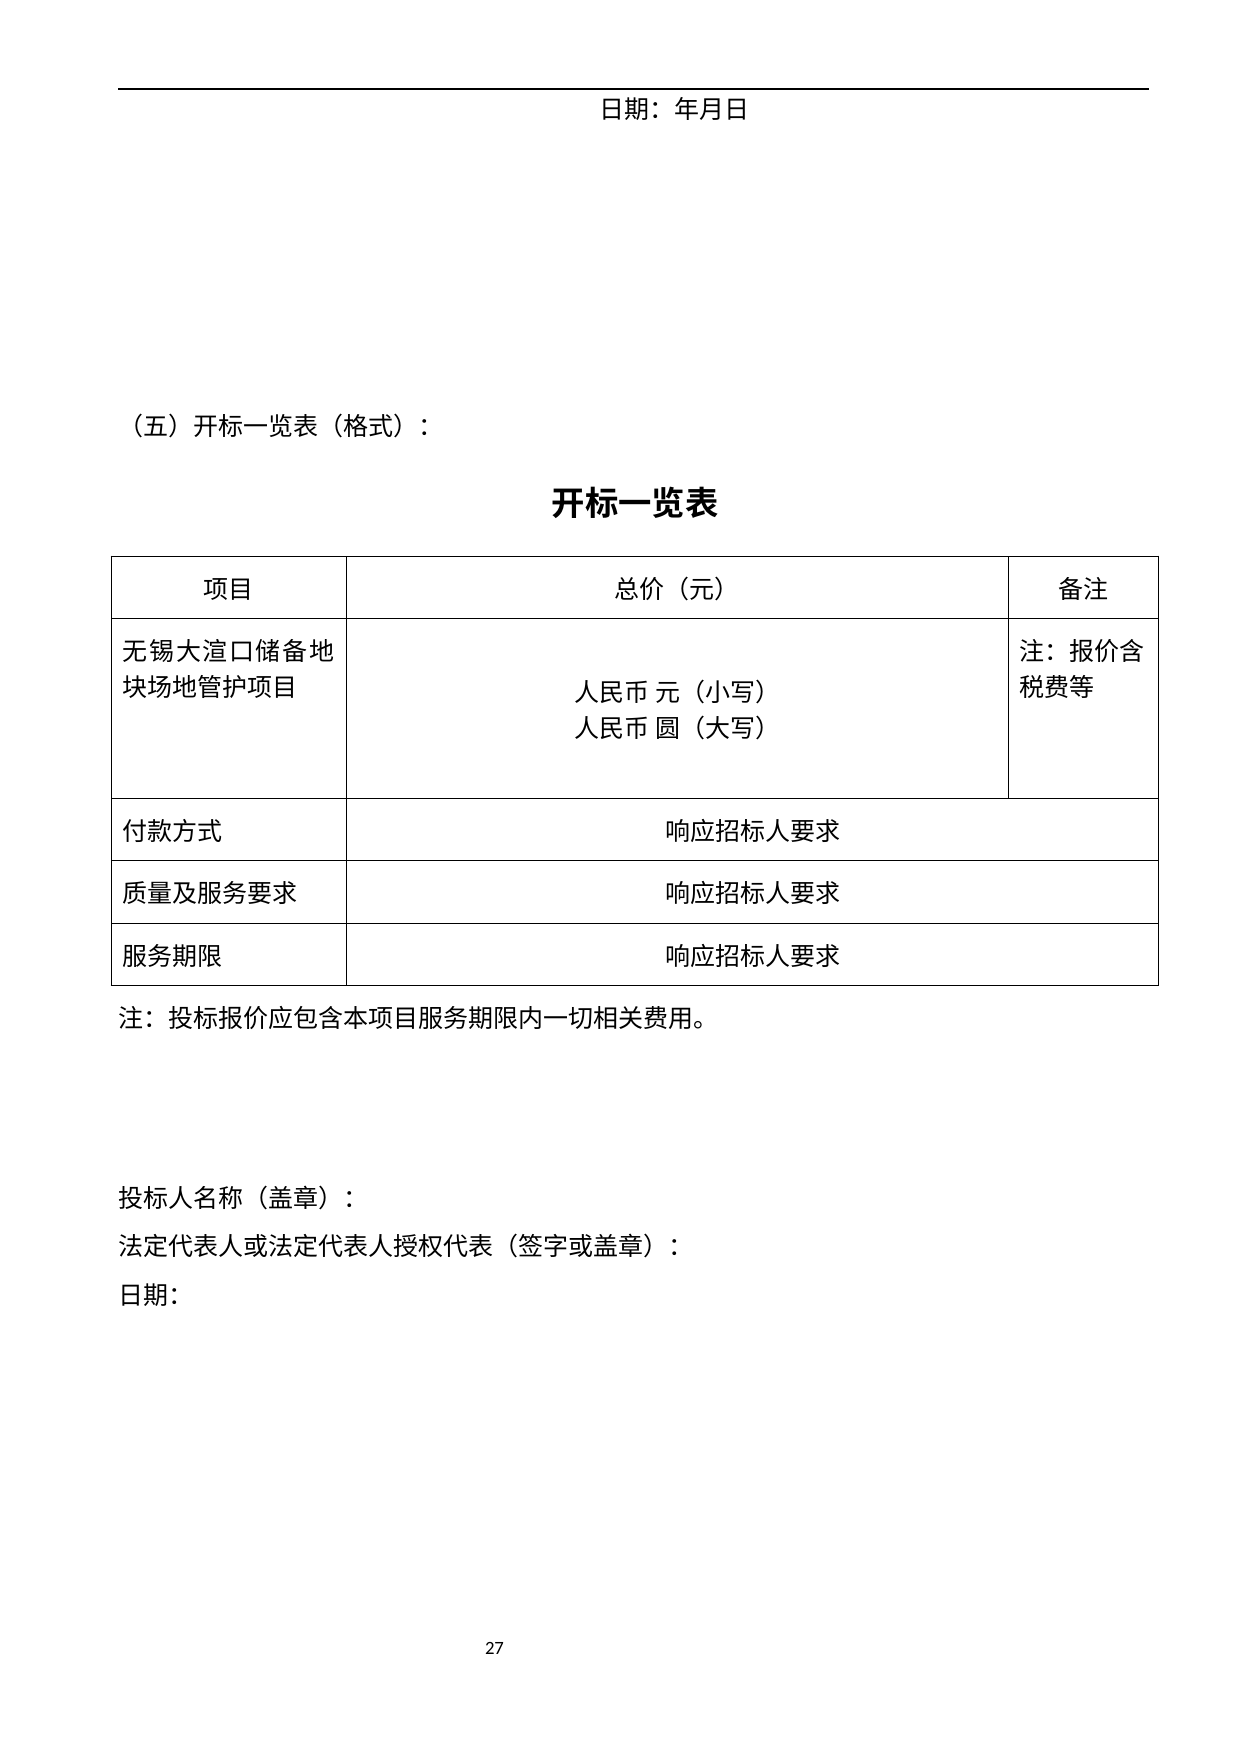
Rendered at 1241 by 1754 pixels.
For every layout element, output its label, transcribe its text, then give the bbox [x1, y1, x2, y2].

text 投标人名称（盖章）： [118, 1178, 1152, 1214]
table_cell 注：报价含税费等 [1009, 619, 1158, 798]
text 日期： [118, 1276, 1152, 1312]
table_cell 无锡大渲口储备地块场地管护项目 [112, 619, 346, 798]
text （五）开标一览表（格式）： [118, 407, 1152, 443]
text 开标一览表 [118, 477, 1152, 525]
table_cell 付款方式 [112, 799, 346, 860]
table_cell 响应招标人要求 [347, 799, 1158, 860]
table_cell 响应招标人要求 [347, 924, 1158, 985]
table_cell 质量及服务要求 [112, 861, 346, 922]
table_cell 人民币 元（小写） 人民币 圆（大写） [347, 619, 1008, 798]
table_cell 响应招标人要求 [347, 861, 1158, 922]
text 法定代表人或法定代表人授权代表（签字或盖章）： [118, 1227, 1152, 1263]
text 注：投标报价应包含本项目服务期限内一切相关费用。 [118, 998, 1152, 1034]
table_header 项目 [112, 557, 346, 618]
table_header 总价（元） [347, 557, 1008, 618]
table_cell 服务期限 [112, 924, 346, 985]
table_header 备注 [1009, 557, 1158, 618]
text 日期：年月日 [118, 89, 1152, 126]
